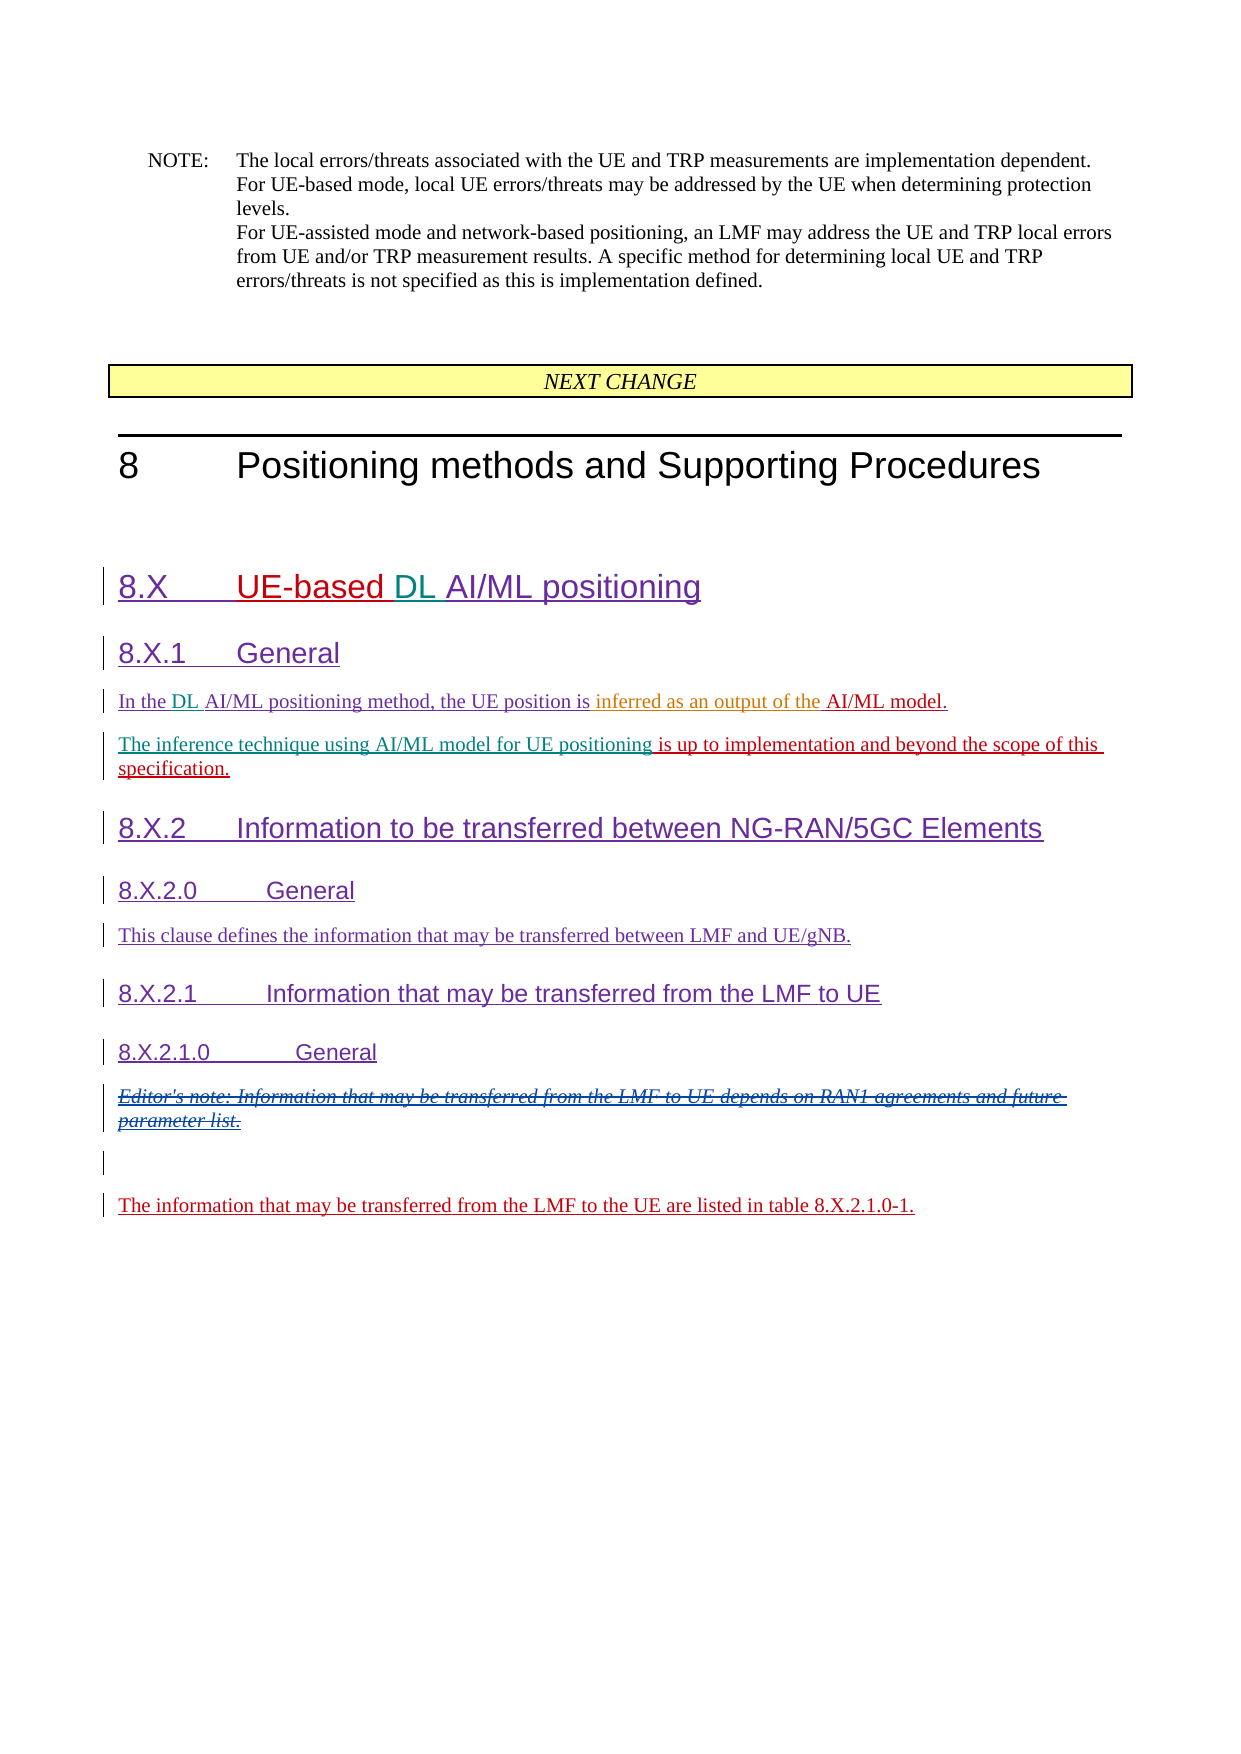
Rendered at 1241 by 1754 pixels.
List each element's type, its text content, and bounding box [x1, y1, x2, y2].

subtitle 8 Positioning methods and Supporting Procedures [118, 437, 1122, 486]
text NOTE: The local errors/threats associated with the UE and TRP measurements are implementation dependent. For UE-based mode, local UE errors/threats may be addressed by the UE when determining protection levels. For UE-assisted mode and network-based positioning, an LMF may address the UE and TRP local errors from UE and/or TRP measurement results. A specific method for determining local UE and TRP errors/threats is not specified as this is implementation defined. [148, 147, 1122, 292]
text NEXT CHANGE [110, 366, 1131, 396]
